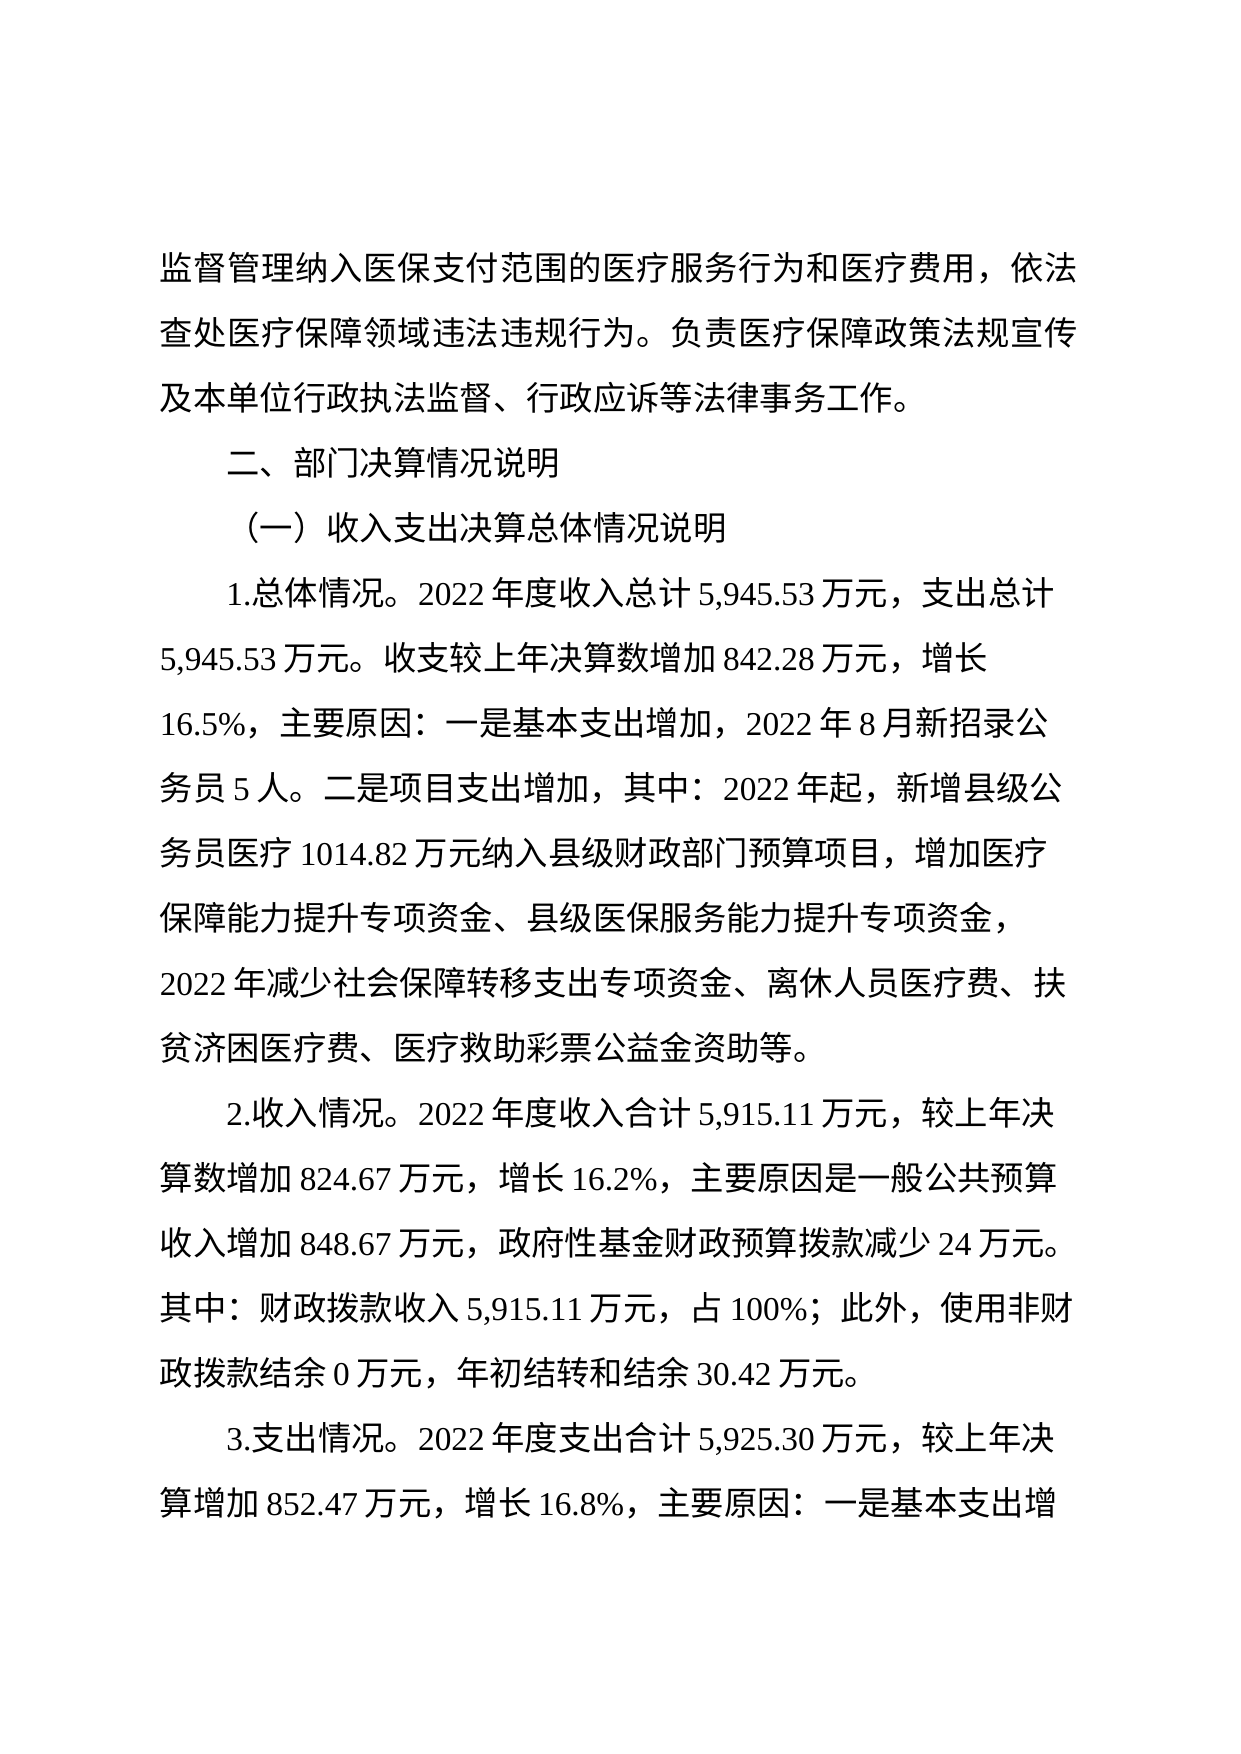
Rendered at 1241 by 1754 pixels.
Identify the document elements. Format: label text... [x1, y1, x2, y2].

text 2.收入情况。2022年度收入合计5,915.11万元，较上年决算数增加824.67万元，增长16.2%，主要原因是一般公共预算收入增加848.67万元，政府性基金财政预算拨款减少24万元。其中：财政拨款收入5,915.11万元，占100%；此外，使用非财政拨款结余0万元，年初结转和结余30.42万元。 [159, 1078, 1081, 1403]
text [159, 233, 1081, 428]
text 二、部门决算情况说明 [159, 428, 1081, 493]
text （一）收入支出决算总体情况说明 [159, 493, 1081, 558]
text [159, 1403, 1081, 1533]
text 1.总体情况。2022年度收入总计5,945.53万元，支出总计5,945.53万元。收支较上年决算数增加842.28万元，增长16.5%，主要原因：一是基本支出增加，2022年8月新招录公务员5人。二是项目支出增加，其中：2022年起，新增县级公务员医疗1014.82万元纳入县级财政部门预算项目，增加医疗保障能力提升专项资金、县级医保服务能力提升专项资金，2022年减少社会保障转移支出专项资金、离休人员医疗费、扶贫济困医疗费、医疗救助彩票公益金资助等。 [159, 558, 1081, 1078]
